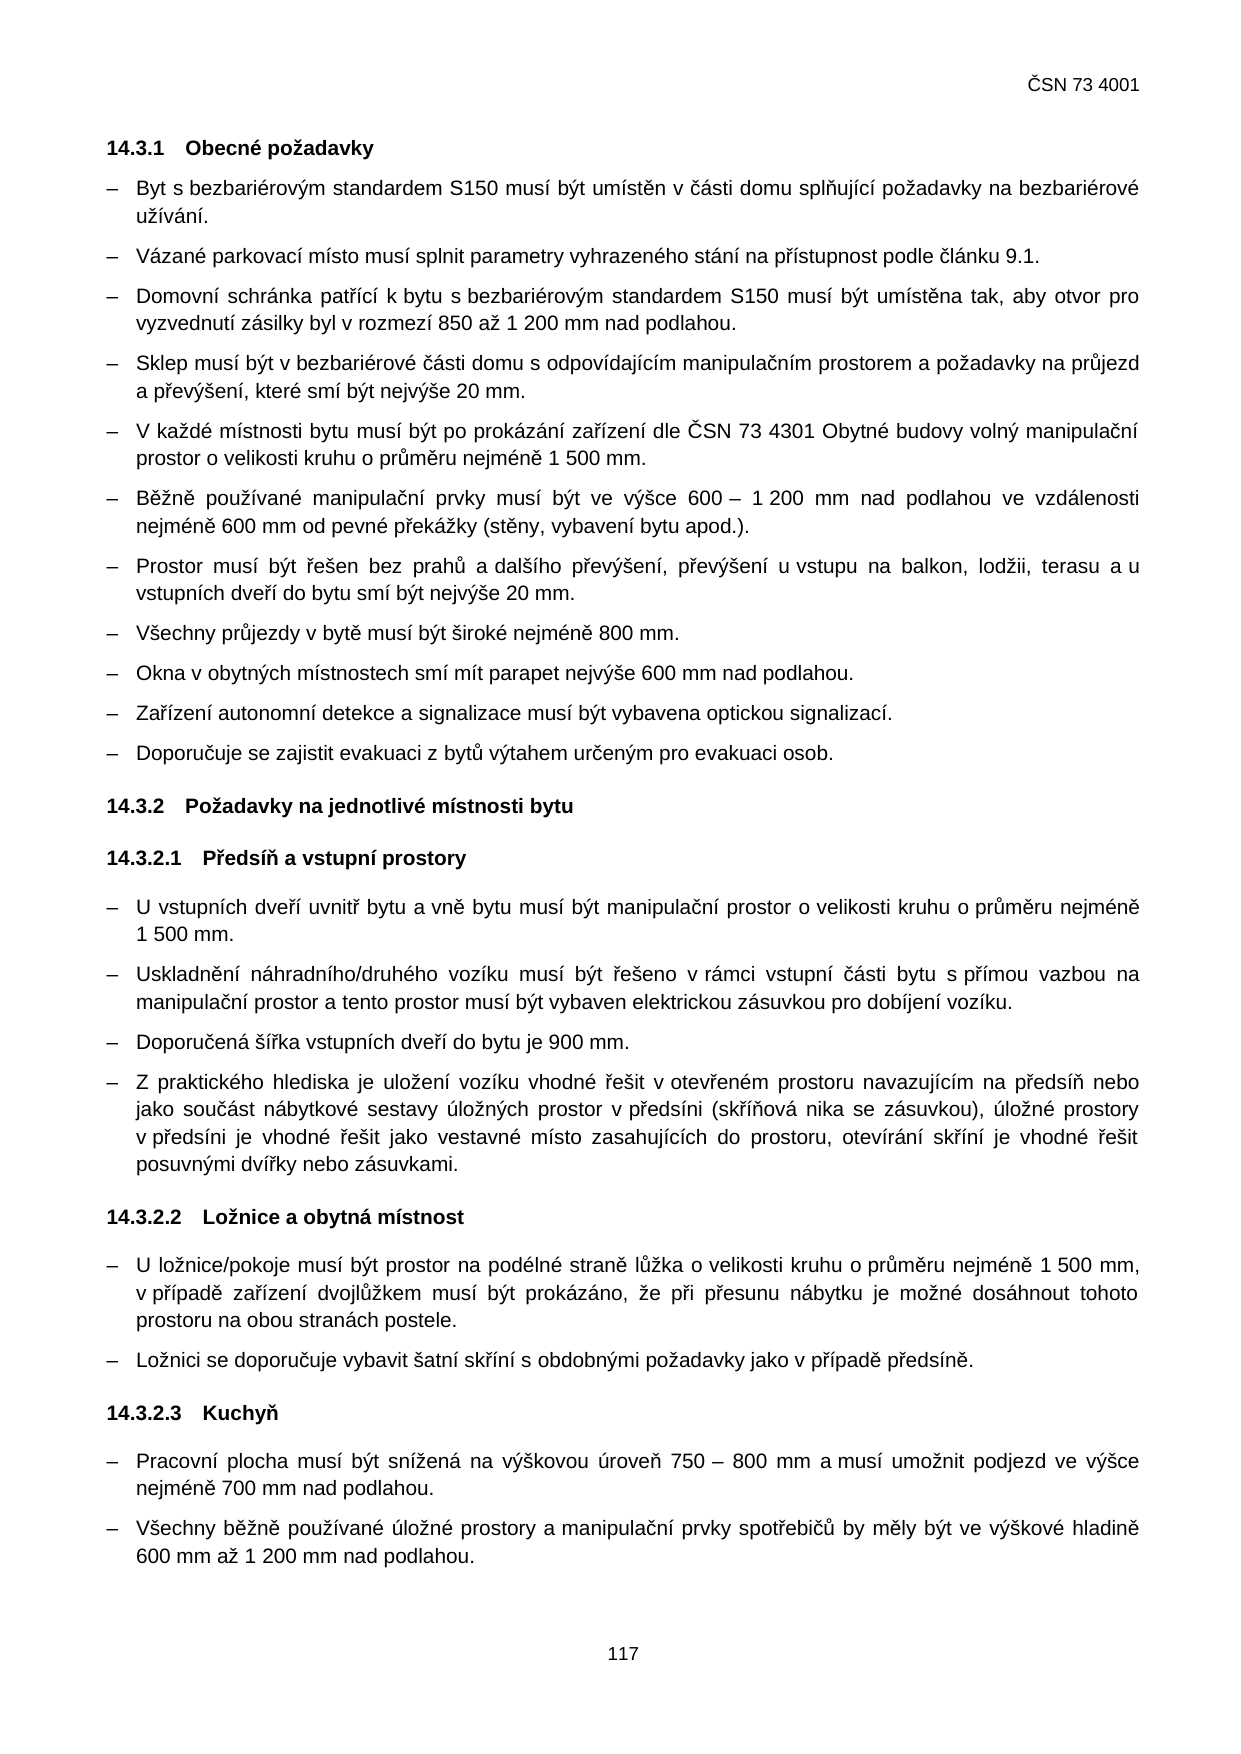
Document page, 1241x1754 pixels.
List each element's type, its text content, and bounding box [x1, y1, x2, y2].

subtitle 14.3.1 Obecné požadavky [106, 136, 1140, 160]
text Ložnici se doporučuje vybavit šatní skříní s obdobnými požadavky jako v případě předsíně. [106, 1348, 1140, 1372]
text Sklep musí být v bezbariérové části domu s odpovídajícím manipulačním prostorem a požadavky na průjezd a převýšení, které smí být nejvýše 20 mm. [106, 351, 1140, 403]
subtitle 14.3.2.1 Předsíň a vstupní prostory [106, 846, 1140, 870]
text V každé místnosti bytu musí být po prokázání zařízení dle ČSN 73 4301 Obytné budovy volný manipulační prostor o velikosti kruhu o průměru nejméně 1 500 mm. [106, 419, 1140, 470]
text U vstupních dveří uvnitř bytu a vně bytu musí být manipulační prostor o velikosti kruhu o průměru nejméně 1 500 mm. [106, 894, 1140, 946]
text Okna v obytných místnostech smí mít parapet nejvýše 600 mm nad podlahou. [106, 661, 1140, 685]
text Uskladnění náhradního/druhého vozíku musí být řešeno v rámci vstupní části bytu s přímou vazbou na manipulační prostor a tento prostor musí být vybaven elektrickou zásuvkou pro dobíjení vozíku. [106, 962, 1140, 1013]
text Z praktického hlediska je uložení vozíku vhodné řešit v otevřeném prostoru navazujícím na předsíň nebo jako součást nábytkové sestavy úložných prostor v předsíni (skříňová nika se zásuvkou), úložné prostory v předsíni je vhodné řešit jako vestavné místo zasahujících do prostoru, otevírání skříní je vhodné řešit posuvnými dvířky nebo zásuvkami. [106, 1069, 1140, 1176]
text Běžně používané manipulační prvky musí být ve výšce 600 – 1 200 mm nad podlahou ve vzdálenosti nejméně 600 mm od pevné překážky (stěny, vybavení bytu apod.). [106, 486, 1140, 538]
text Vázané parkovací místo musí splnit parametry vyhrazeného stání na přístupnost podle článku 9.1. [106, 244, 1140, 268]
subtitle 14.3.2 Požadavky na jednotlivé místnosti bytu [106, 794, 1140, 818]
text Doporučená šířka vstupních dveří do bytu je 900 mm. [106, 1029, 1140, 1053]
subtitle 14.3.2.3 Kuchyň [106, 1400, 1140, 1424]
text Všechny průjezdy v bytě musí být široké nejméně 800 mm. [106, 621, 1140, 645]
text Všechny běžně používané úložné prostory a manipulační prvky spotřebičů by měly být ve výškové hladině 600 mm až 1 200 mm nad podlahou. [106, 1516, 1140, 1568]
text Doporučuje se zajistit evakuaci z bytů výtahem určeným pro evakuaci osob. [106, 741, 1140, 765]
subtitle 14.3.2.2 Ložnice a obytná místnost [106, 1204, 1140, 1228]
text Byt s bezbariérovým standardem S150 musí být umístěn v části domu splňující požadavky na bezbariérové užívání. [106, 176, 1140, 228]
text Prostor musí být řešen bez prahů a dalšího převýšení, převýšení u vstupu na balkon, lodžii, terasu a u vstupních dveří do bytu smí být nejvýše 20 mm. [106, 554, 1140, 605]
text Domovní schránka patřící k bytu s bezbariérovým standardem S150 musí být umístěna tak, aby otvor pro vyzvednutí zásilky byl v rozmezí 850 až 1 200 mm nad podlahou. [106, 284, 1140, 335]
text U ložnice/pokoje musí být prostor na podélné straně lůžka o velikosti kruhu o průměru nejméně 1 500 mm, v případě zařízení dvojlůžkem musí být prokázáno, že při přesunu nábytku je možné dosáhnout tohoto prostoru na obou stranách postele. [106, 1253, 1140, 1332]
text Zařízení autonomní detekce a signalizace musí být vybavena optickou signalizací. [106, 701, 1140, 725]
text Pracovní plocha musí být snížená na výškovou úroveň 750 – 800 mm a musí umožnit podjezd ve výšce nejméně 700 mm nad podlahou. [106, 1449, 1140, 1500]
